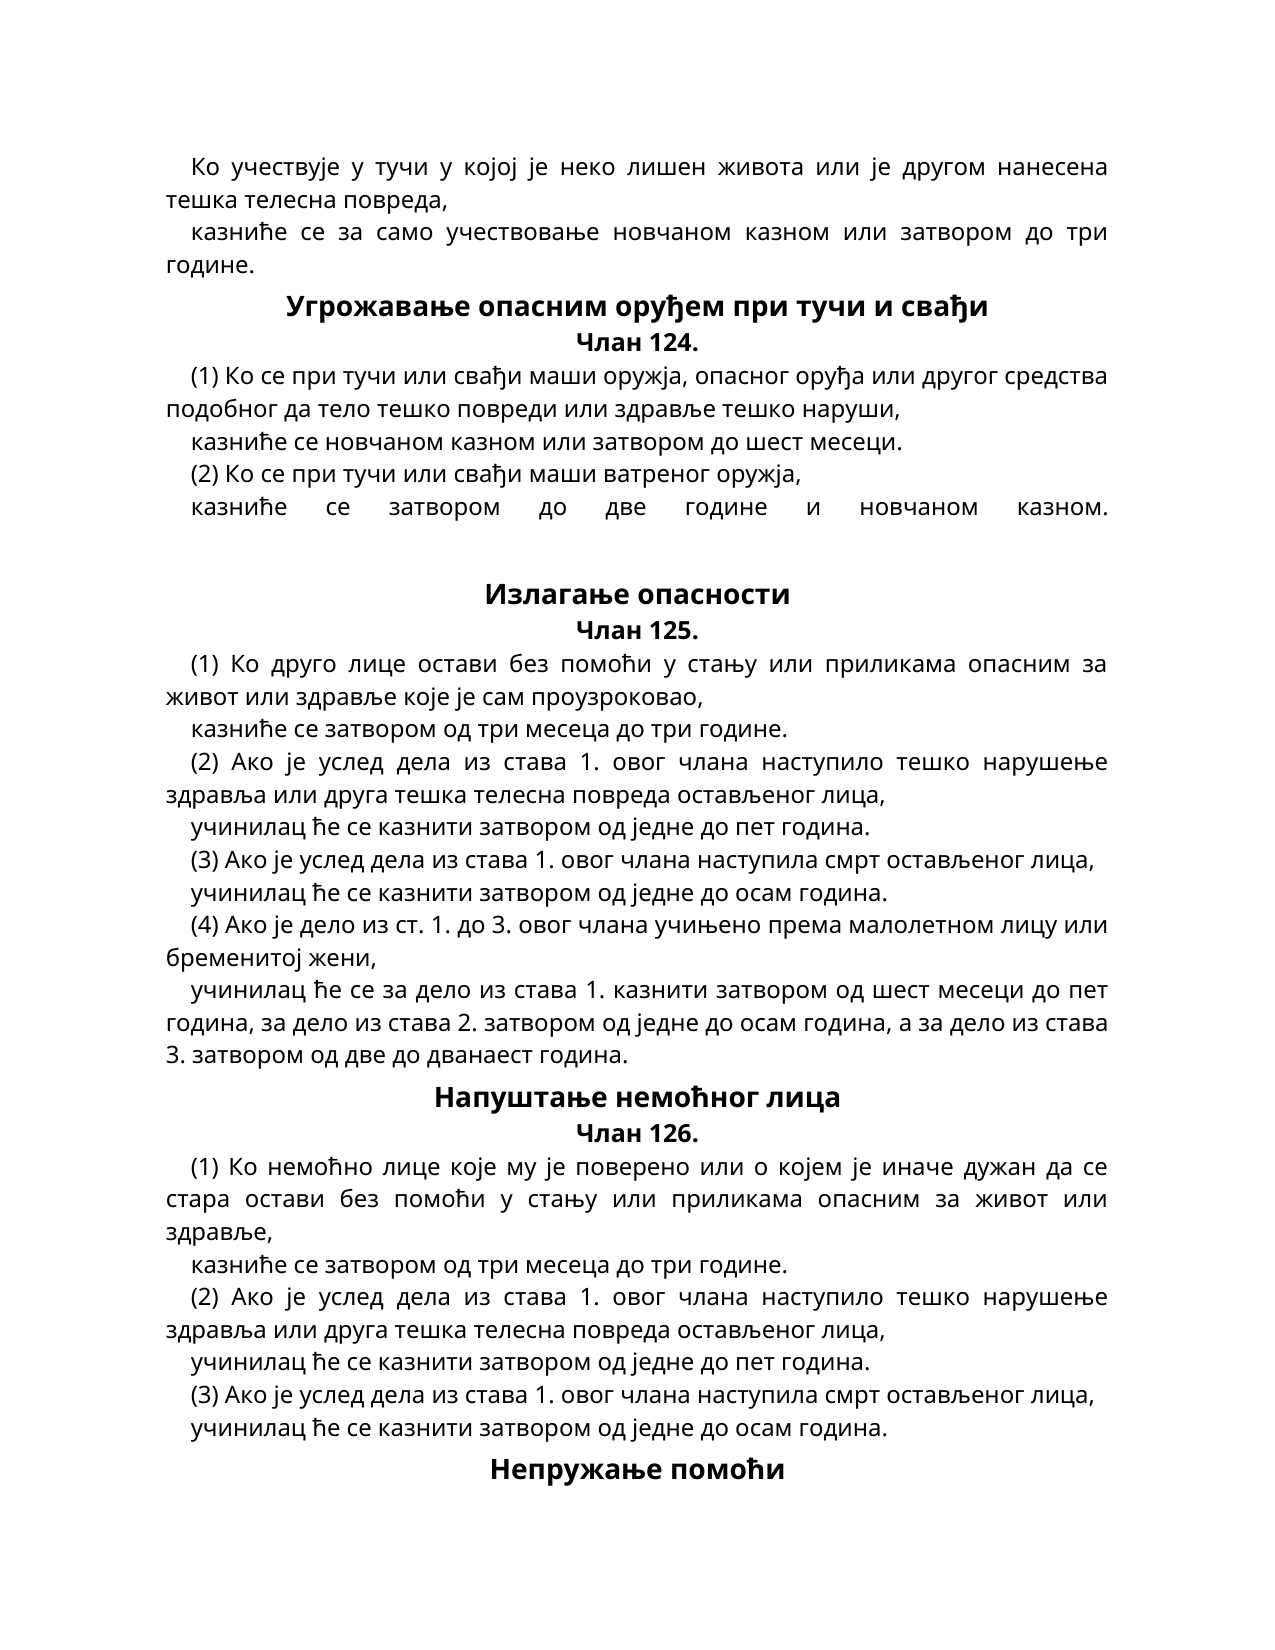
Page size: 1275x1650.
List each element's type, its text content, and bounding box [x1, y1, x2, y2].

text казниће се затвором од три месеца до три године. [166, 1247, 1109, 1280]
text Члан 125. [150, 613, 1125, 647]
text (1) Ко се при тучи или свађи маши оружја, опасног оруђа или другог средства подобног да тело тешко повреди или здравље тешко наруши, [166, 359, 1109, 424]
text (1) Ко друго лице остави без помоћи у стању или приликама опасним за живот или здравље које је сам проузроковао, [166, 647, 1109, 712]
text казниће се затвором до две године и новчаном казном. [166, 489, 1109, 550]
text (4) Ако је дело из ст. 1. до 3. овог члана учињено према малолетном лицу или бременитој жени, [166, 908, 1109, 973]
text Члан 124. [150, 325, 1125, 359]
text Члан 126. [150, 1116, 1125, 1149]
text Непружање помоћи [150, 1449, 1125, 1488]
text учинилац ће се казнити затвором од једне до осам година. [166, 1410, 1109, 1443]
text Угрожавање опасним оруђем при тучи и свађи [150, 287, 1125, 325]
text учинилац ће се казнити затвором од једне до пет година. [166, 810, 1109, 843]
text казниће се затвором од три месеца до три године. [166, 712, 1109, 745]
text (2) Ако је услед дела из става 1. овог члана наступило тешко нарушење здравља или друга тешка телесна повреда остављеног лица, [166, 1280, 1109, 1345]
text учинилац ће се казнити затвором од једне до пет година. [166, 1345, 1109, 1378]
text учинилац ће се казнити затвором од једне до осам година. [166, 875, 1109, 908]
text казниће се новчаном казном или затвором до шест месеци. [166, 424, 1109, 457]
text учинилац ће се за дело из става 1. казнити затвором од шест месеци до пет година, за дело из става 2. затвором од једне до осам година, а за дело из става 3. затвором од две до дванаест година. [166, 973, 1109, 1071]
text (3) Ако је услед дела из става 1. овог члана наступила смрт остављеног лица, [166, 1378, 1109, 1410]
text Излагање опасности [150, 575, 1125, 613]
text Ко учествује у тучи у којој је неко лишен живота или је другом нанесена тешка телесна повреда, [166, 150, 1109, 215]
text (3) Ако је услед дела из става 1. овог члана наступила смрт остављеног лица, [166, 843, 1109, 875]
text Напуштање немоћног лица [150, 1077, 1125, 1116]
text (2) Ако је услед дела из става 1. овог члана наступило тешко нарушење здравља или друга тешка телесна повреда остављеног лица, [166, 745, 1109, 810]
text (2) Ко се при тучи или свађи маши ватреног оружја, [166, 457, 1109, 489]
text казниће се за само учествовање новчаном казном или затвором до три године. [166, 215, 1109, 280]
text (1) Ко немоћно лице које му је поверено или о којем је иначе дужан да се стара остави без помоћи у стању или приликама опасним за живот или здравље, [166, 1149, 1109, 1247]
